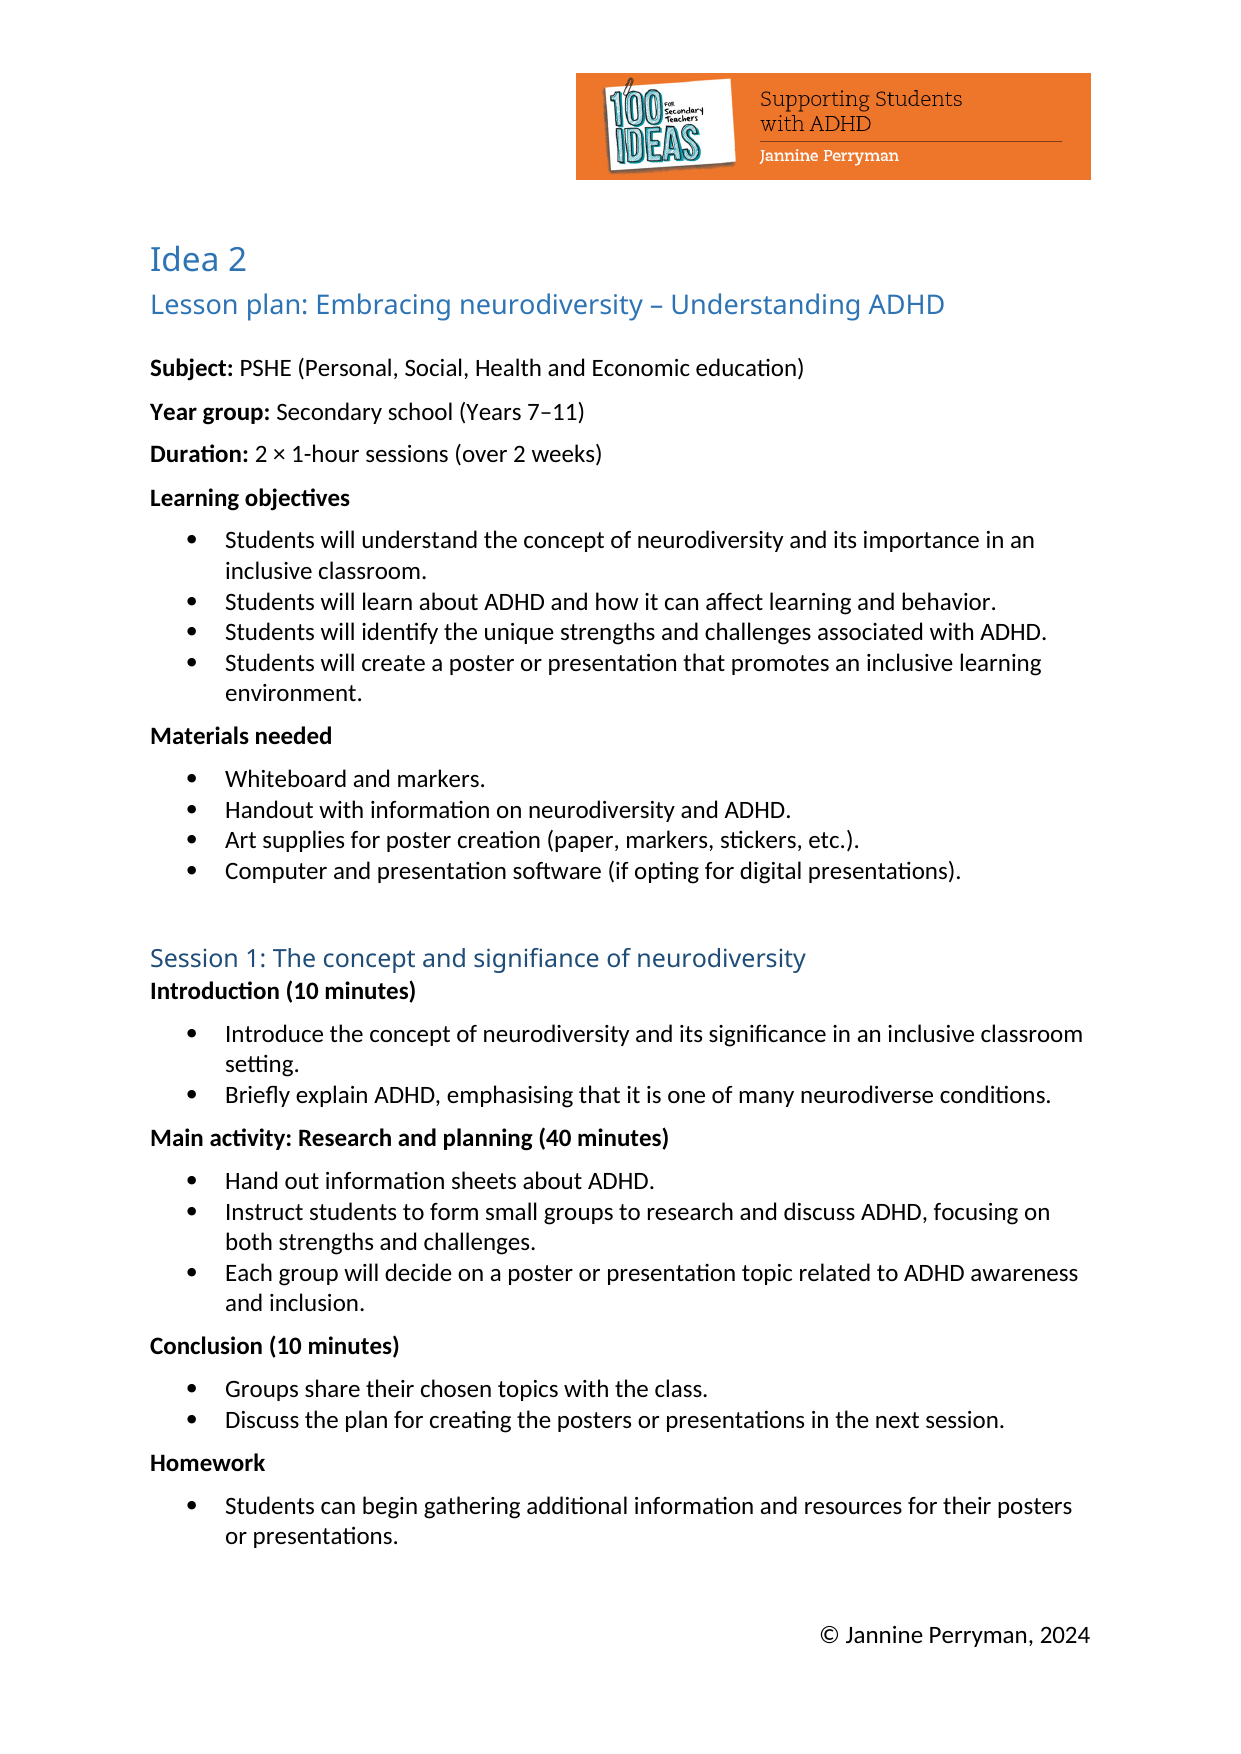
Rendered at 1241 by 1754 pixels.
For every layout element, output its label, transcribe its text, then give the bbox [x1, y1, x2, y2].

text Introduction (10 minutes) [150, 975, 1090, 1006]
list Groups share their chosen topics with the class. [187, 1373, 1090, 1404]
text Main activity: Research and planning (40 minutes) [150, 1122, 1090, 1153]
list Handout with information on neurodiversity and ADHD. [187, 794, 1090, 824]
list Students will create a poster or presentation that promotes an inclusive learning environment. [187, 647, 1090, 708]
text Learning objectives [150, 482, 1090, 512]
list Hand out information sheets about ADHD. [187, 1165, 1090, 1196]
list Students will understand the concept of neurodiversity and its importance in an inclusive classroom. [187, 525, 1090, 586]
list Students will learn about ADHD and how it can affect learning and behavior. [187, 586, 1090, 616]
list Instruct students to form small groups to research and discuss ADHD, focusing on both strengths and challenges. [187, 1196, 1090, 1257]
text Conclusion (10 minutes) [150, 1330, 1090, 1361]
subtitle Session 1: The concept and signifiance of neurodiversity [150, 941, 1090, 975]
list Students will identify the unique strengths and challenges associated with ADHD. [187, 616, 1090, 647]
list Each group will decide on a poster or presentation topic related to ADHD awareness and inclusion. [187, 1257, 1090, 1318]
list Whiteboard and markers. [187, 763, 1090, 794]
list Students can begin gathering additional information and resources for their posters or presentations. [187, 1490, 1090, 1551]
text Year group: Secondary school (Years 7–11) [150, 396, 1090, 426]
text Duration: 2 × 1-hour sessions (over 2 weeks) [150, 439, 1090, 469]
list Briefly explain ADHD, emphasising that it is one of many neurodiverse conditions. [187, 1079, 1090, 1109]
text Homework [150, 1447, 1090, 1477]
list Art supplies for poster creation (paper, markers, stickers, etc.). [187, 824, 1090, 855]
list Introduce the concept of neurodiversity and its significance in an inclusive classroom setting. [187, 1018, 1090, 1079]
subtitle Lesson plan: Embracing neurodiversity – Understanding ADHD [150, 285, 1090, 322]
list Computer and presentation software (if opting for digital presentations). [187, 855, 1090, 885]
subtitle Idea 2 [150, 236, 1090, 281]
list Discuss the plan for creating the posters or presentations in the next session. [187, 1404, 1090, 1434]
text Subject: PSHE (Personal, Social, Health and Economic education) [150, 353, 1090, 383]
picture [576, 73, 1091, 180]
text Materials needed [150, 720, 1090, 751]
